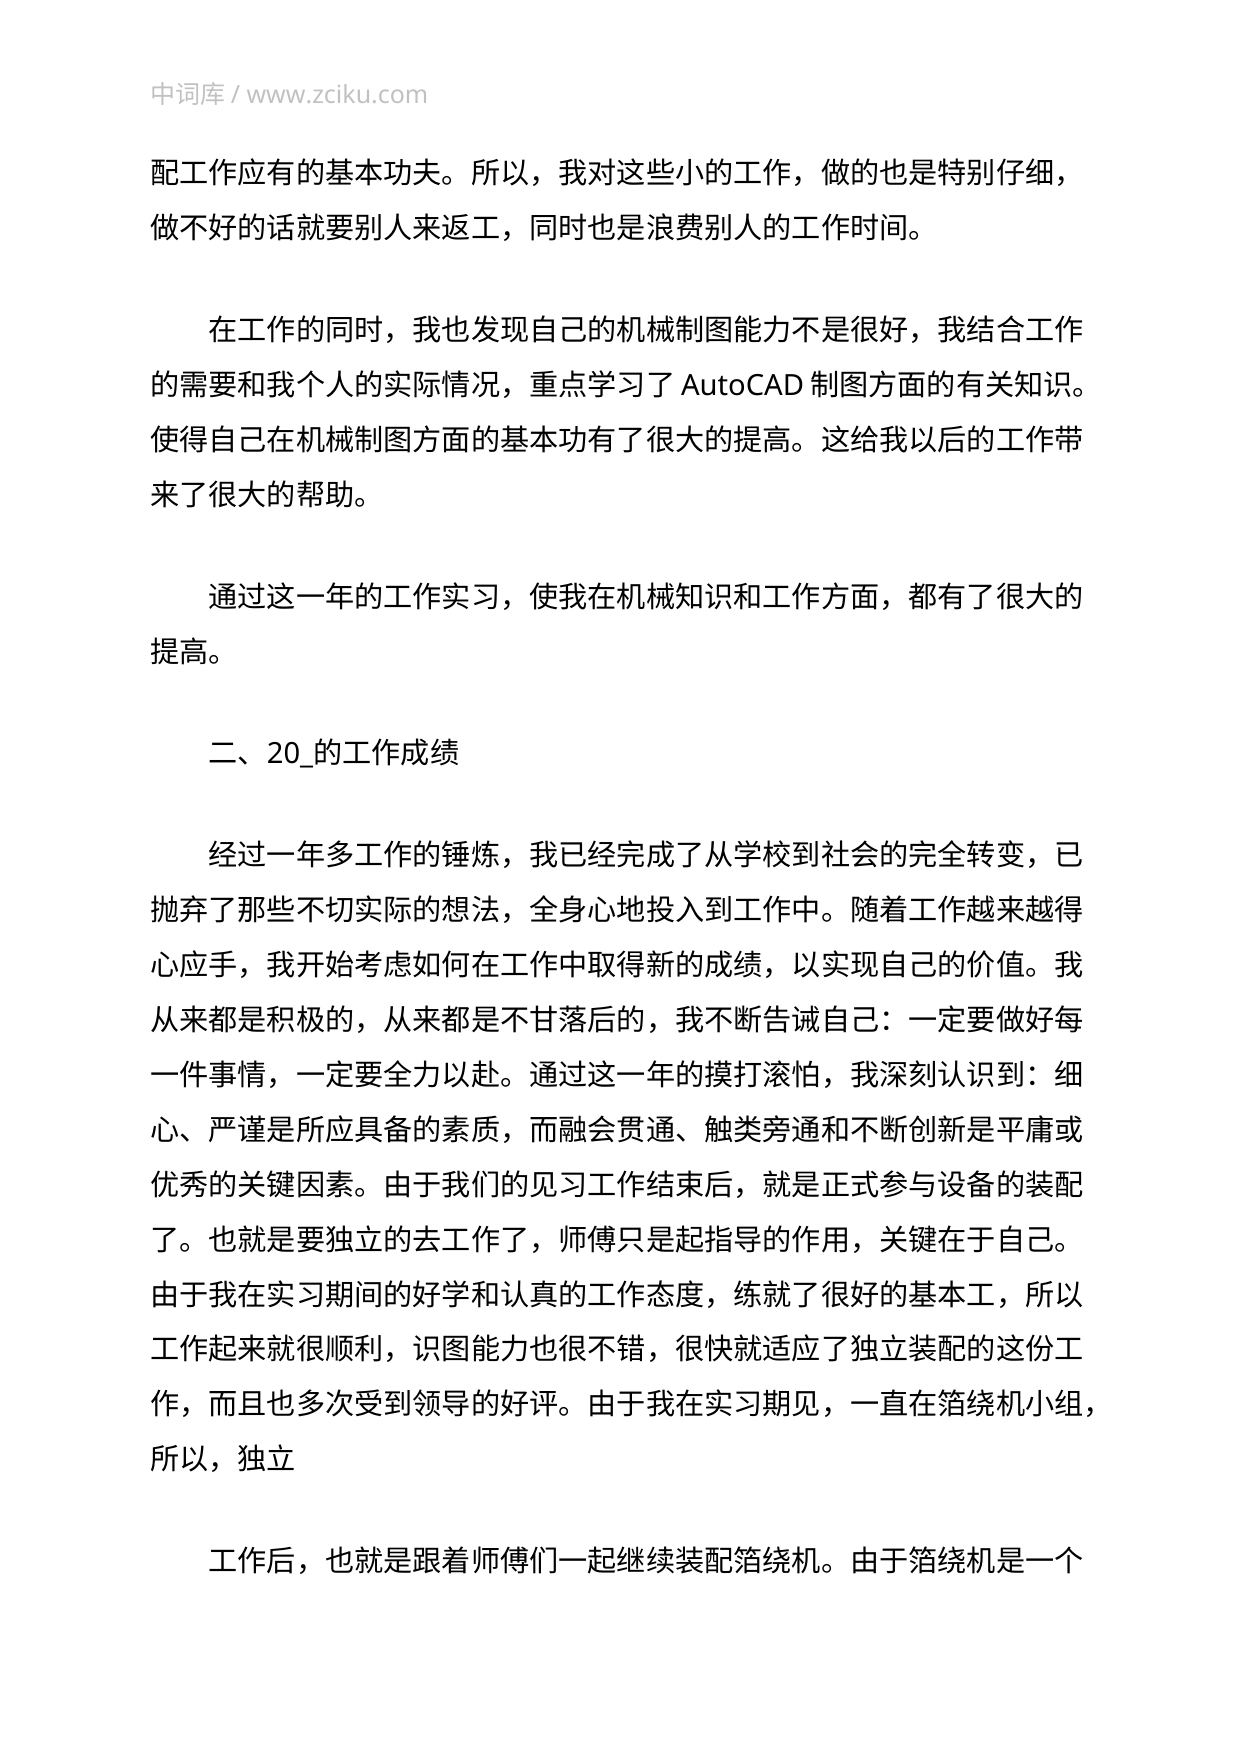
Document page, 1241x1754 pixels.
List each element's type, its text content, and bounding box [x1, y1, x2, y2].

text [150, 1537, 1090, 1580]
text 经过一年多工作的锤炼，我已经完成了从学校到社会的完全转变，已抛弃了那些不切实际的想法，全身心地投入到工作中。随着工作越来越得心应手，我开始考虑如何在工作中取得新的成绩，以实现自己的价值。我从来都是积极的，从来都是不甘落后的，我不断告诫自己：一定要做好每一件事情，一定要全力以赴。通过这一年的摸打滚怕，我深刻认识到：细心、严谨是所应具备的素质，而融会贯通、触类旁通和不断创新是平庸或优秀的关键因素。由于我们的见习工作结束后，就是正式参与设备的装配了。也就是要独立的去工作了，师傅只是起指导的作用，关键在于自己。由于我在实习期间的好学和认真的工作态度，练就了很好的基本工，所以工作起来就很顺利，识图能力也很不错，很快就适应了独立装配的这份工作，而且也多次受到领导的好评。由于我在实习期见，一直在箔绕机小组，所以，独立 [150, 832, 1090, 1478]
text 通过这一年的工作实习，使我在机械知识和工作方面，都有了很大的提高。 [150, 573, 1090, 670]
text 二、20_的工作成绩 [150, 730, 1090, 772]
text 在工作的同时，我也发现自己的机械制图能力不是很好，我结合工作的需要和我个人的实际情况，重点学习了AutoCAD制图方面的有关知识。使得自己在机械制图方面的基本功有了很大的提高。这给我以后的工作带来了很大的帮助。 [150, 307, 1090, 514]
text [150, 150, 1090, 247]
